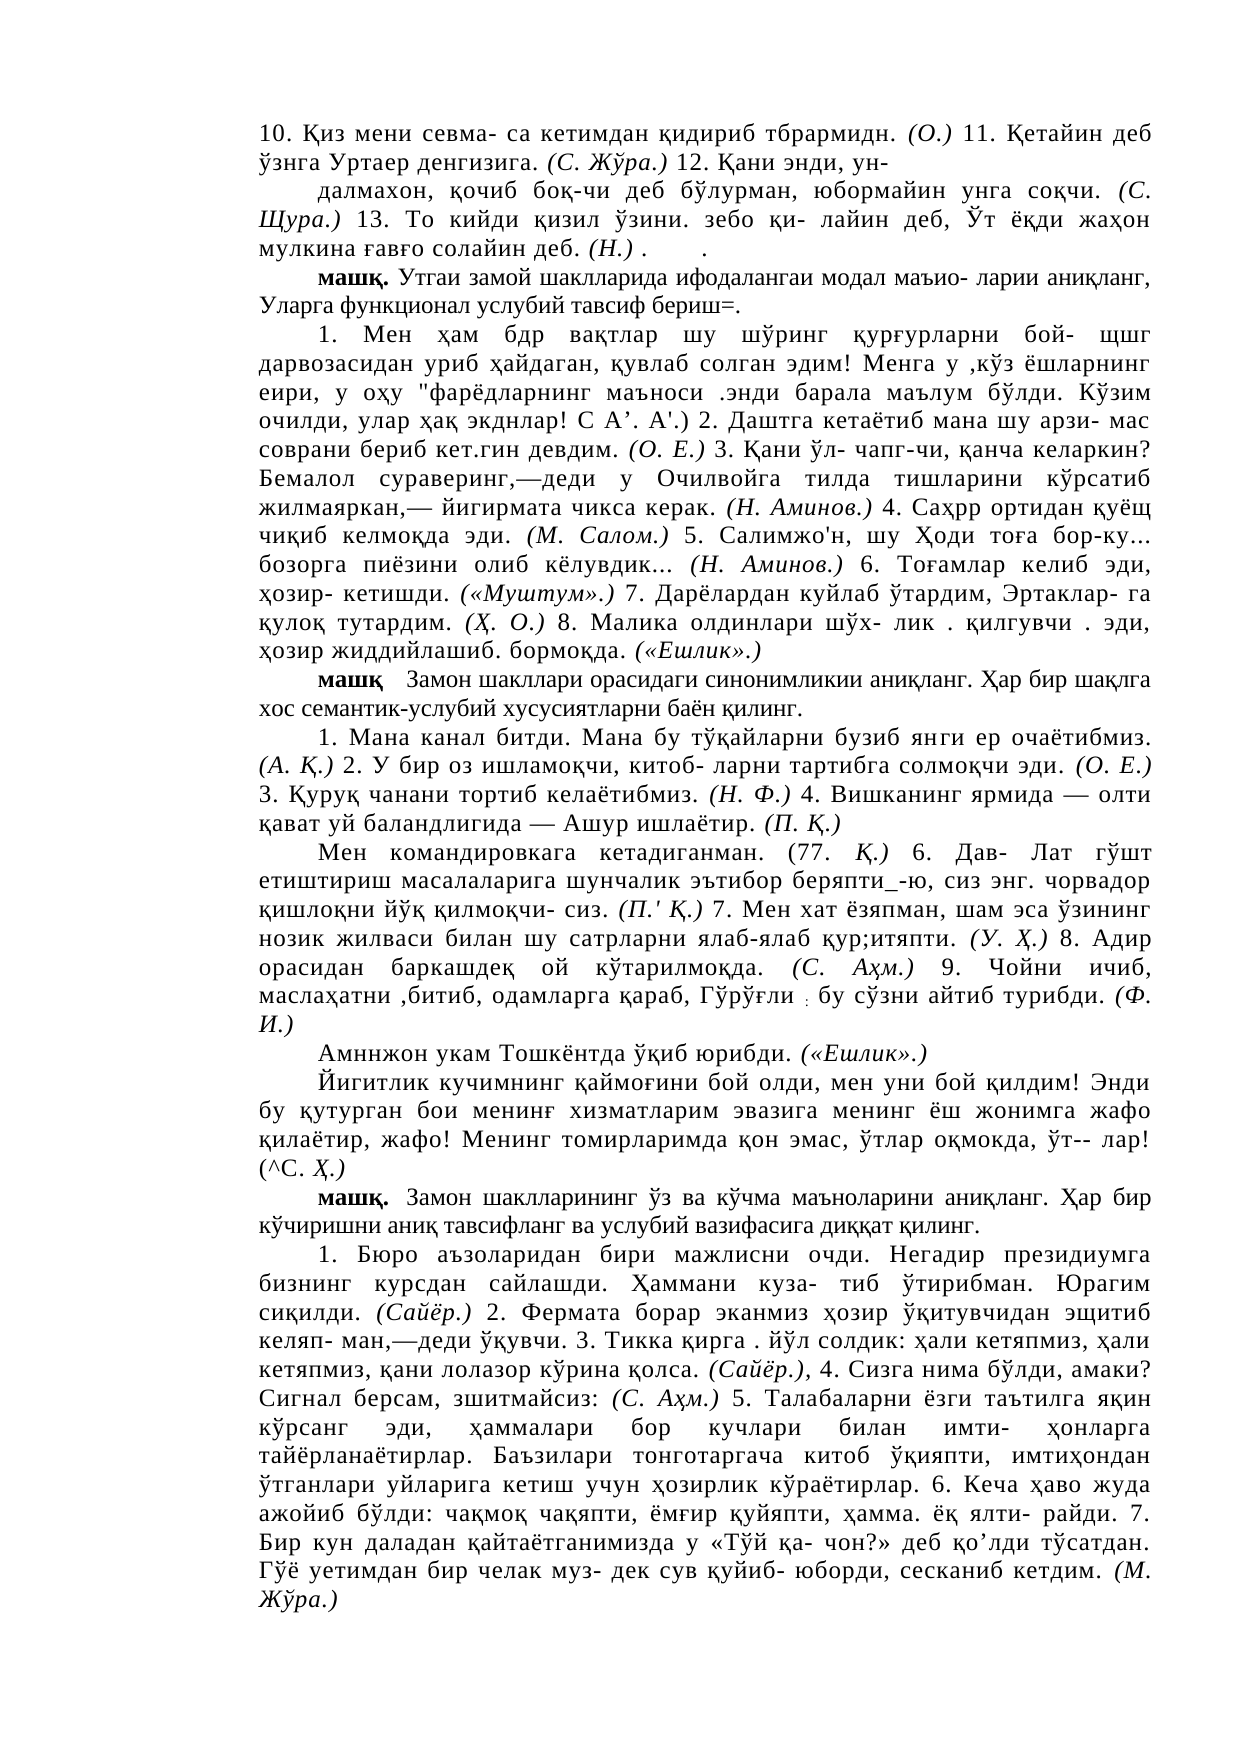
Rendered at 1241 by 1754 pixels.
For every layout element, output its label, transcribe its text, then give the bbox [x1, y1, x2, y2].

text машқ. Утгаи замой шаклларида ифодалангаи модал маъио- ларии аниқланг, Уларга функционал услубий тавсиф бериш=. [259, 262, 1152, 319]
text Амннжон укам Тошкёнтда ўқиб юрибди. («Ешлик».) [259, 1038, 1152, 1067]
text далмахон, қочиб боқ-чи деб бўлурман, юбормайин унга соқчи. (С. Щура.) 13. То кийди қизил ўзини. зебо қи- лайин деб, Ўт ёқди жаҳон мулкина ғавғо солайин деб. (Н.) . . [259, 176, 1152, 262]
text машқ Замон шакллари орасидаги синонимликии аниқланг. Ҳар бир шақлга хос семантик-услубий хусусиятларни баён қилинг. [259, 664, 1152, 722]
text 1. Мана канал битди. Мана бу тўқайларни бузиб янги ер очаётибмиз. (А. Қ.) 2. У бир оз ишламоқчи, китоб- ларни тартибга солмоқчи эди. (О. Е.) 3. Қуруқ чанани тортиб келаётибмиз. (Н. Ф.) 4. Вишканинг ярмида — олти қават уй баландлигида — Ашур ишлаётир. (П. Қ.) [259, 722, 1152, 837]
text 1. Мен ҳам бдр вақтлар шу шўринг қурғурларни бой- щшг дарвозасидан уриб ҳайдаган, қувлаб солган эдим! Менга у ,кўз ёшларнинг еири, у оҳу "фарёдларнинг маъноси .энди барала маълум бўлди. Кўзим очилди, улар ҳақ экднлар! С А’. А'.) 2. Даштга кетаётиб мана шу арзи- мас соврани бериб кет.гин девдим. (О. Е.) 3. Қани ўл- чапг-чи, қанча келаркин? Бемалол сураверинг,—деди у Очилвойга тилда тишларини кўрсатиб жилмаяркан,— йигирмата чикса керак. (Н. Аминов.) 4. Саҳрр ортидан қуёщ чиқиб келмоқда эди. (М. Салом.) 5. Салимжо'н, шу Ҳоди тоға бор-ку... бозорга пиёзини олиб кёлувдик... (Н. Аминов.) 6. Тоғамлар келиб эди, ҳозир- кетишди. («Муштум».) 7. Дарёлардан куйлаб ўтардим, Эртаклар- га қулоқ тутардим. (Ҳ. О.) 8. Малика олдинлари шўх- лик . қилгувчи . эди, ҳозир жиддийлашиб. бормоқда. («Ешлик».) [259, 319, 1152, 664]
text машқ. Замон шаклларининг ўз ва кўчма маъноларини аниқланг. Ҳар бир кўчиришни аниқ тавсифланг ва услубий вазифасига диққат қилинг. [259, 1182, 1152, 1239]
text Йигитлик кучимнинг қаймоғини бой олди, мен уни бой қилдим! Энди бу қутурган бои менинғ хизматларим эвазига менинг ёш жонимга жафо қилаётир, жафо! Менинг томирларимда қон эмас, ўтлар оқмокда, ўт-- лар! (^С. Ҳ.) [259, 1067, 1152, 1182]
text Мен командировкага кетадиганман. (77. Қ.) 6. Дав- Лат гўшт етиштириш масалаларига шунчалик эътибор беряпти_-ю, сиз энг. чорвадор қишлоқни йўқ қилмоқчи- сиз. (П.' Қ.) 7. Мен хат ёзяпман, шам эса ўзининг нозик жилваси билан шу сатрларни ялаб-ялаб қур;итяпти. (У. Ҳ.) 8. Адир орасидан баркашдеқ ой кўтарилмоқда. (С. Аҳм.) 9. Чойни ичиб, маслаҳатни ,битиб, одамларга қараб, Гўрўғли : бу сўзни айтиб турибди. (Ф. И.) [259, 837, 1152, 1038]
text 1. Бюро аъзоларидан бири мажлисни очди. Негадир президиумга бизнинг курсдан сайлашди. Ҳаммани куза- тиб ўтирибман. Юрагим сиқилди. (Сайёр.) 2. Фермата борар эканмиз ҳозир ўқитувчидан эщитиб келяп- ман,—деди ўқувчи. 3. Тикка қирга . йўл солдик: ҳали кетяпмиз, ҳали кетяпмиз, қани лолазор кўрина қолса. (Сайёр.), 4. Сизга нима бўлди, амаки? Сигнал берсам, зшитмайсиз: (С. Аҳм.) 5. Талабаларни ёзги таътилга яқин кўрсанг эди, ҳаммалари бор кучлари билан имти- ҳонларга тайёрланаётирлар. Баъзилари тонготаргача китоб ўқияпти, имтиҳондан ўтганлари уйларига кетиш учун ҳозирлик кўраётирлар. 6. Кеча ҳаво жуда ажойиб бўлди: чақмоқ чақяпти, ёмғир қуйяпти, ҳамма. ёқ ялти- райди. 7. Бир кун даладан қайтаётганимизда у «Тўй қа- чон?» деб қо’лди тўсатдан. Гўё уетимдан бир челак муз- дек сув қуйиб- юборди, сесканиб кетдим. (М. Жўра.) [259, 1239, 1152, 1613]
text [259, 118, 1152, 176]
